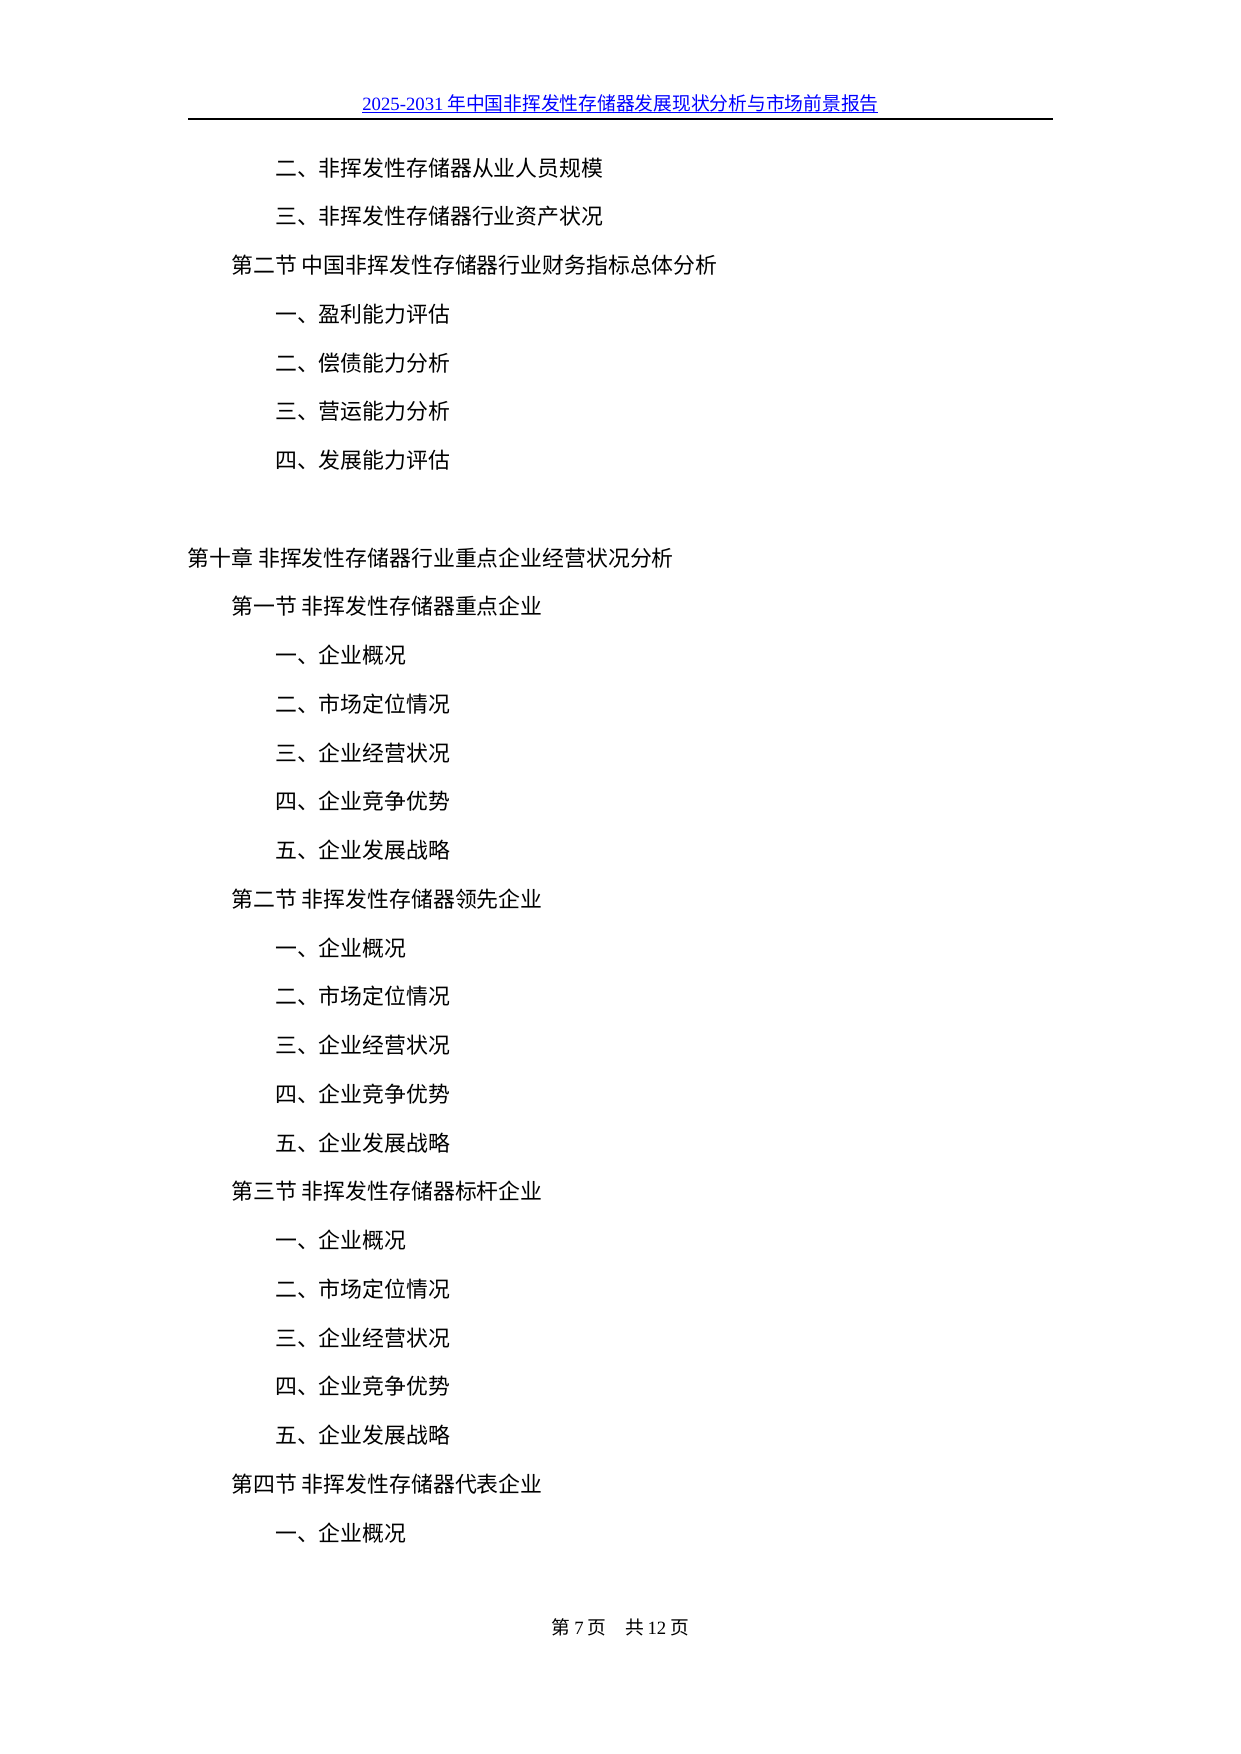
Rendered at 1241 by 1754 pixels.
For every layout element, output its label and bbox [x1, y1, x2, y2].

text [187, 150, 1053, 1548]
